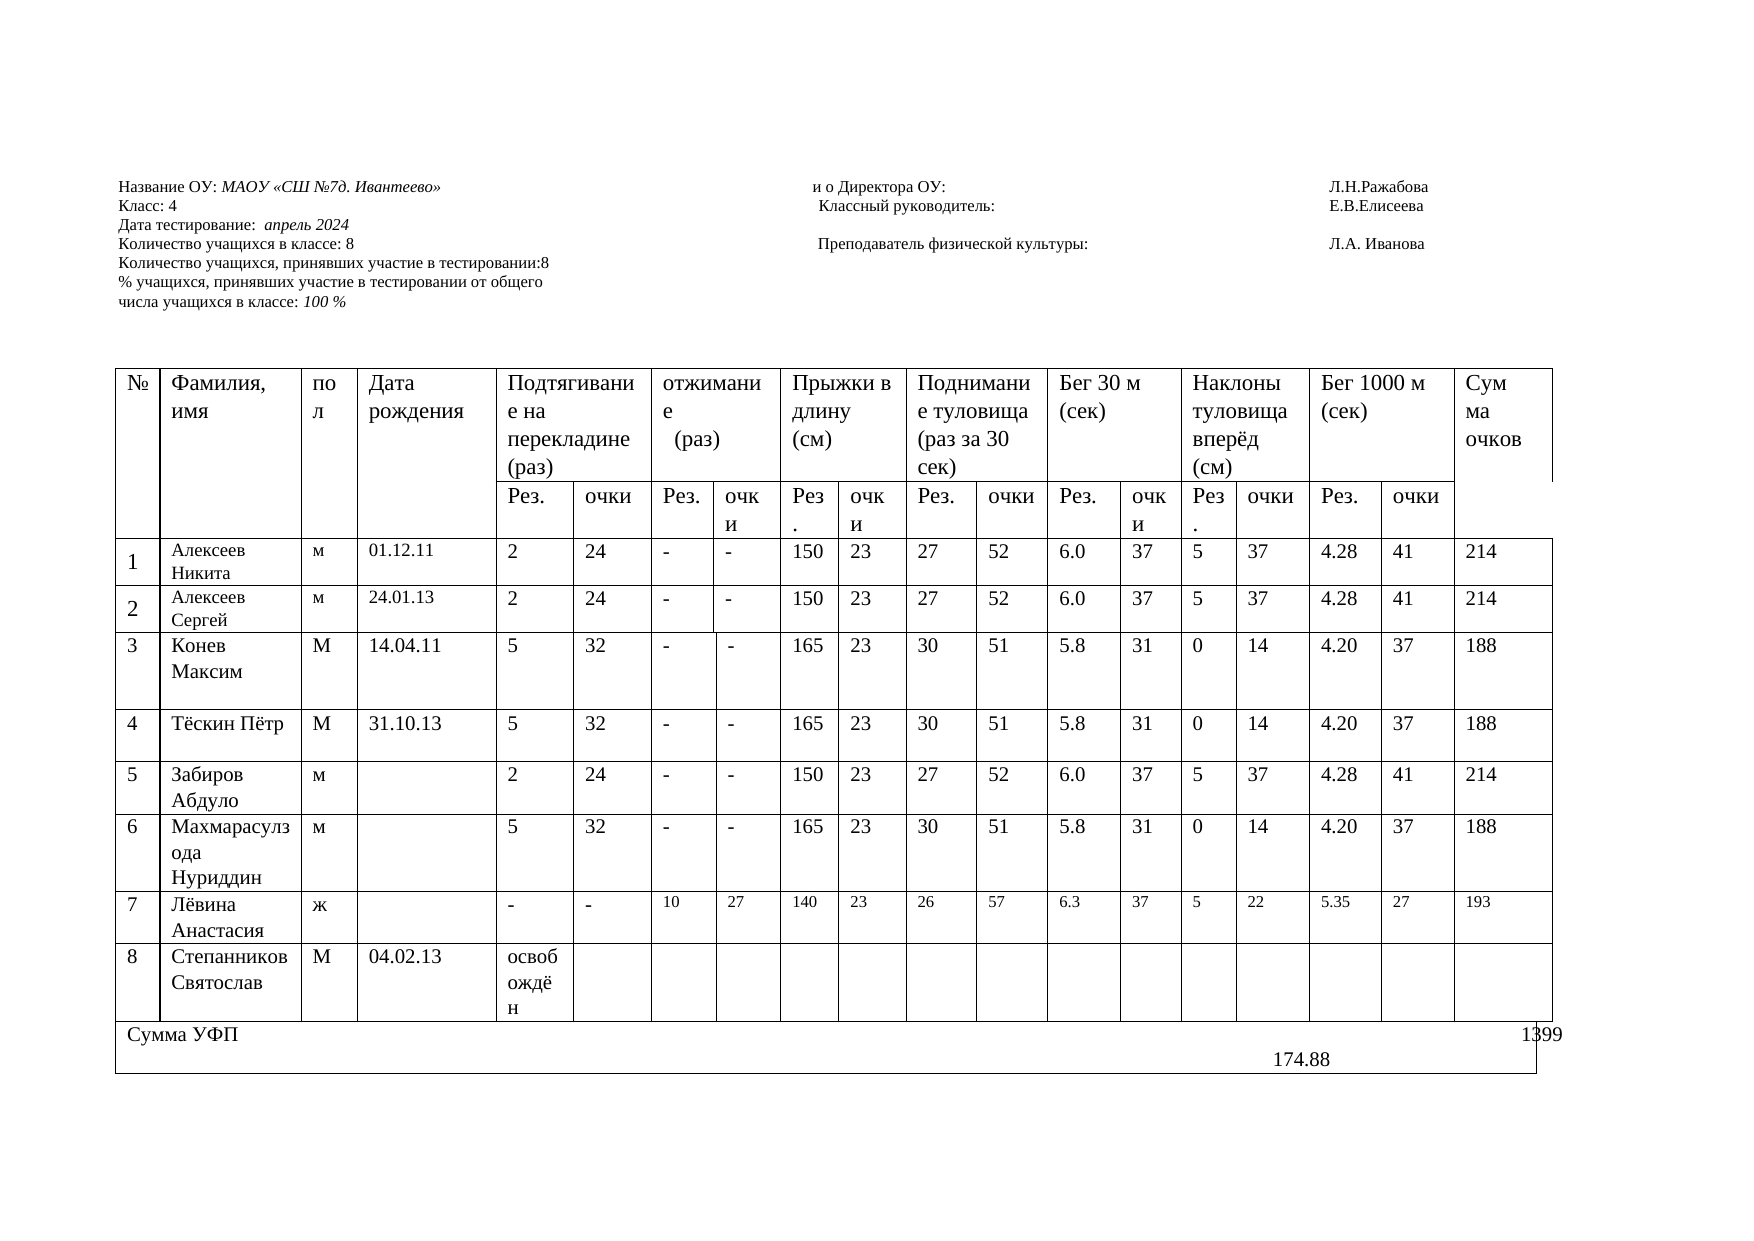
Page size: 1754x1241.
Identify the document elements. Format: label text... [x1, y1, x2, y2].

table_cell 193 [1455, 892, 1552, 943]
table_cell - [717, 762, 780, 813]
table_cell очки [839, 482, 906, 538]
table_cell 57 [977, 892, 1047, 943]
text % учащихся, принявших участие в тестировании от общего [118, 272, 1636, 291]
table_cell 5.8 [1048, 633, 1120, 709]
table_cell 5 [1182, 892, 1236, 943]
table_cell - [652, 586, 713, 632]
table_cell 2 [497, 762, 573, 813]
table_cell [717, 944, 780, 1021]
table_cell 214 [1455, 586, 1552, 632]
table_cell 27 [907, 539, 976, 585]
table_cell 32 [574, 633, 651, 709]
table_cell 23 [839, 815, 906, 891]
table_cell - [652, 710, 716, 761]
table_cell - [497, 892, 573, 943]
text Количество учащихся, принявших участие в тестировании:8 [118, 253, 1636, 272]
table_cell - [717, 633, 780, 709]
table_cell 24 [574, 586, 651, 632]
table_cell 41 [1382, 539, 1454, 585]
table_cell М [302, 633, 357, 709]
table_cell 41 [1382, 762, 1454, 813]
table_cell Рез. [497, 482, 573, 538]
table_cell 2 [497, 539, 573, 585]
table_cell [652, 944, 716, 1021]
table_header пол [302, 369, 357, 538]
table_cell 27 [717, 892, 780, 943]
table_cell 5 [1182, 539, 1236, 585]
table_cell 4.20 [1310, 815, 1381, 891]
table_cell [839, 944, 906, 1021]
table_cell 4.20 [1310, 633, 1381, 709]
table_cell Рез. [1048, 482, 1120, 538]
table_header Дата рождения [358, 369, 496, 538]
table_header Фамилия, имя [161, 369, 301, 538]
table_cell [781, 944, 838, 1021]
table_cell 24 [574, 539, 651, 585]
table_cell 150 [781, 539, 838, 585]
table_header Прыжки в длину (см) [781, 369, 906, 481]
table_cell м [302, 586, 357, 632]
table_cell м [302, 539, 357, 585]
table_cell 0 [1182, 815, 1236, 891]
table_cell 214 [1455, 762, 1552, 813]
table_cell 52 [977, 762, 1047, 813]
table_cell 37 [1237, 586, 1309, 632]
table_cell очки [1237, 482, 1309, 538]
table_cell 6.0 [1048, 762, 1120, 813]
table_cell Махмарасулзода Нуриддин [161, 815, 301, 891]
table_cell 10 [652, 892, 716, 943]
table_cell [1237, 944, 1309, 1021]
table_cell 14 [1237, 633, 1309, 709]
table_cell 31.10.13 [358, 710, 496, 761]
table_cell 37 [1121, 892, 1181, 943]
table_cell 37 [1237, 762, 1309, 813]
table_cell [358, 892, 496, 943]
table_cell 14.04.11 [358, 633, 496, 709]
table_cell 51 [977, 633, 1047, 709]
table_cell Рез. [907, 482, 976, 538]
table_cell м [302, 815, 357, 891]
table_cell [1382, 944, 1454, 1021]
table_header Бег (сек) [1310, 369, 1454, 481]
table_header Подтягивание на перекладине (раз) [497, 369, 651, 481]
table_cell Рез. [1182, 482, 1236, 538]
table_cell - [574, 892, 651, 943]
table_cell - [717, 815, 780, 891]
table_cell 6 [116, 815, 159, 891]
table_cell 30 [907, 633, 976, 709]
text числа учащихся в классе: 100 % [118, 291, 1636, 311]
table_cell Степанников Святослав [161, 944, 301, 1021]
table_cell 51 [977, 710, 1047, 761]
table_cell 37 [1382, 815, 1454, 891]
table_cell 165 [781, 815, 838, 891]
table_cell 27 [907, 586, 976, 632]
table_cell 30 [907, 815, 976, 891]
table_cell 150 [781, 762, 838, 813]
table_cell 24.01.13 [358, 586, 496, 632]
table_cell 32 [574, 710, 651, 761]
table_cell 41 [1382, 586, 1454, 632]
table_header Сум ма очков [1455, 369, 1553, 538]
table_cell - [652, 815, 716, 891]
table_cell [1182, 944, 1236, 1021]
table_cell [1121, 944, 1181, 1021]
table_cell 27 [1382, 892, 1454, 943]
table_cell 23 [839, 892, 906, 943]
table_cell 2 [497, 586, 573, 632]
table_cell 22 [1237, 892, 1309, 943]
table_cell 6.3 [1048, 892, 1120, 943]
table_header отжимание (раз) [652, 369, 780, 481]
table_cell 51 [977, 815, 1047, 891]
table_cell 5.35 [1310, 892, 1381, 943]
table_cell 4.28 [1310, 586, 1381, 632]
table_cell 140 [781, 892, 838, 943]
table_cell 4.28 [1310, 539, 1381, 585]
table_cell Лёвина Анастасия [161, 892, 301, 943]
table_cell 7 [116, 892, 159, 943]
table_cell 31 [1121, 710, 1181, 761]
table_cell 37 [1382, 710, 1454, 761]
table_cell очки [1382, 482, 1454, 538]
table_cell 5 [497, 710, 573, 761]
table_cell М [302, 944, 357, 1021]
table_cell [358, 762, 496, 813]
table_cell освобождён [497, 944, 573, 1021]
table_cell 52 [977, 539, 1047, 585]
table_cell 6.0 [1048, 539, 1120, 585]
table_cell 23 [839, 539, 906, 585]
table_cell [1455, 944, 1552, 1021]
table_cell [574, 944, 651, 1021]
table_cell - [717, 710, 780, 761]
table_cell 52 [977, 586, 1047, 632]
table_cell 4.20 [1310, 710, 1381, 761]
table_cell 5.8 [1048, 815, 1120, 891]
table_cell 188 [1455, 710, 1552, 761]
table_cell 5.8 [1048, 710, 1120, 761]
table_cell Рез. [1310, 482, 1381, 538]
table_cell [977, 944, 1047, 1021]
table_cell 37 [1121, 539, 1181, 585]
table_cell 04.02.13 [358, 944, 496, 1021]
table_cell очки [574, 482, 651, 538]
table_cell 150 [781, 586, 838, 632]
table_cell [1310, 944, 1381, 1021]
table_cell Тёскин Пётр [161, 710, 301, 761]
table_cell 23 [839, 586, 906, 632]
text Дата тестирование: апрель 2024 [118, 215, 1636, 234]
table_cell Алексеев Никита [161, 539, 301, 585]
table_cell - [652, 633, 716, 709]
table_cell 4.28 [1310, 762, 1381, 813]
text Название ОУ: МАОУ «СШ №7д. Ивантеево» и о Директора ОУ: Л.Н.Ражабова [118, 176, 1636, 196]
table_cell 30 [907, 710, 976, 761]
table_cell 5 [497, 633, 573, 709]
table_header № [116, 369, 159, 538]
table_cell Алексеев Сергей [161, 586, 301, 632]
table_cell - [652, 539, 713, 585]
table_cell 188 [1455, 815, 1552, 891]
table_cell - [714, 539, 780, 585]
table_cell Рез. [652, 482, 713, 538]
table_cell 6.0 [1048, 586, 1120, 632]
table_cell [907, 944, 976, 1021]
table_cell [1048, 944, 1120, 1021]
table_cell 31 [1121, 633, 1181, 709]
table_cell 165 [781, 710, 838, 761]
text Количество учащихся в классе: 8 Преподаватель физической культуры: Л.А. Иванова [118, 234, 1636, 253]
table_cell - [652, 762, 716, 813]
table_cell 14 [1237, 710, 1309, 761]
table_cell 4 [116, 710, 159, 761]
table_cell 23 [839, 762, 906, 813]
table_header Бег 30 м (сек) [1048, 369, 1181, 481]
table_cell 37 [1121, 586, 1181, 632]
table_cell 5 [1182, 762, 1236, 813]
table_cell 23 [839, 710, 906, 761]
table_cell [358, 815, 496, 891]
table_cell 24 [574, 762, 651, 813]
table_cell 8 [116, 944, 159, 1021]
table_cell 0 [1182, 633, 1236, 709]
table_cell - [714, 586, 780, 632]
table_cell ж [302, 892, 357, 943]
table_cell 23 [839, 633, 906, 709]
table_cell 01.12.11 [358, 539, 496, 585]
table_cell 5 [116, 762, 159, 813]
table_cell М [302, 710, 357, 761]
table_cell 5 [497, 815, 573, 891]
table_cell Конев Максим [161, 633, 301, 709]
table_cell очки [714, 482, 780, 538]
table_cell 37 [1237, 539, 1309, 585]
table_cell 214 [1455, 539, 1552, 585]
table_cell Рез. [781, 482, 838, 538]
table_cell 2 [116, 586, 159, 632]
table_cell очки [977, 482, 1047, 538]
table_cell 1 [116, 539, 159, 585]
table_cell м [302, 762, 357, 813]
table_cell 37 [1382, 633, 1454, 709]
table_cell Сумма УФП 1399 174.88 [116, 1022, 1536, 1073]
table_cell 14 [1237, 815, 1309, 891]
table_cell 3 [116, 633, 159, 709]
table_header Поднимание туловища (раз за 30 сек) [907, 369, 1047, 481]
table_cell 37 [1121, 762, 1181, 813]
table_cell 5 [1182, 586, 1236, 632]
table_cell очки [1121, 482, 1181, 538]
table_cell 32 [574, 815, 651, 891]
table_cell 0 [1182, 710, 1236, 761]
table_cell 31 [1121, 815, 1181, 891]
table_cell 165 [781, 633, 838, 709]
table_cell 26 [907, 892, 976, 943]
text Класс: 4 Классный руководитель: Е.В.Елисеева [118, 196, 1636, 215]
table_cell 188 [1455, 633, 1552, 709]
table_cell 27 [907, 762, 976, 813]
table_header Наклоны туловища вперёд (см) [1182, 369, 1309, 481]
table_cell Забиров Абдуло [161, 762, 301, 813]
